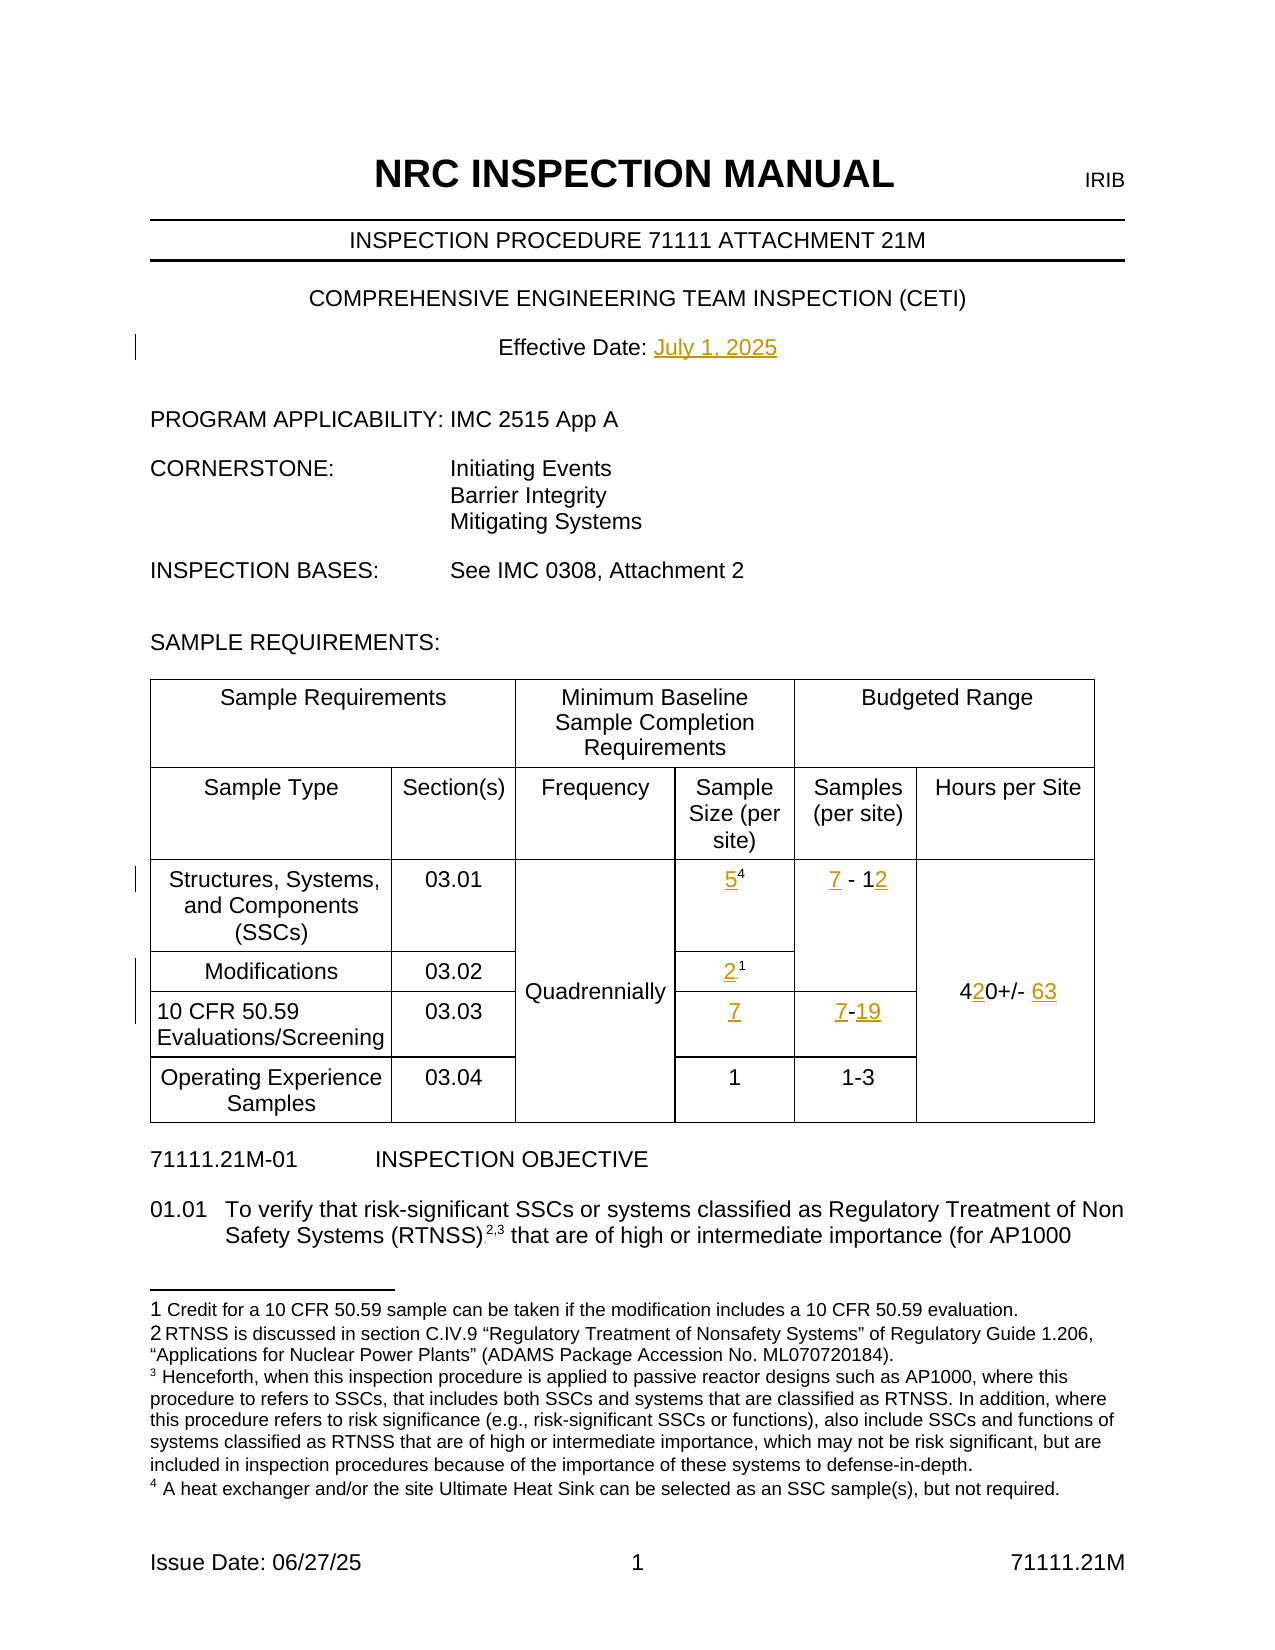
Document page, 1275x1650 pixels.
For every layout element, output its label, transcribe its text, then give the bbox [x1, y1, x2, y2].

table_cell 0F [676, 952, 794, 991]
table_cell Quadrennially [516, 860, 674, 1122]
table_cell Operating Experience Samples [151, 1058, 391, 1122]
table_cell 03.04 [392, 1058, 515, 1122]
table_cell 03.02 [392, 952, 515, 991]
table_cell 1 [676, 1058, 794, 1122]
table_header Budgeted Range [795, 680, 1094, 767]
table_cell Frequency [516, 768, 674, 859]
table_header Minimum Baseline Sample Completion Requirements [516, 680, 794, 767]
text Effective Date: [150, 334, 1125, 360]
table_cell 1-3 [795, 1058, 916, 1122]
table_cell - 1 [795, 860, 916, 991]
title COMPREHENSIVE ENGINEERING TEAM INSPECTION (CETI) [150, 284, 1125, 311]
text INSPECTION PROCEDURE 71111 ATTACHMENT 21M [150, 221, 1125, 259]
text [150, 1196, 1125, 1248]
table_cell 03.01 [392, 860, 515, 951]
table_cell Samples (per site) [795, 768, 916, 859]
table_cell 03.03 [392, 992, 515, 1056]
table_cell Sample Type [151, 768, 391, 859]
table_cell Section(s) [392, 768, 515, 859]
table_cell Structures, Systems, and Components (SSCs) [151, 860, 391, 951]
table_cell 10 CFR 50.59 Evaluations/Screening [151, 992, 391, 1056]
table_cell 40+/- [917, 860, 1094, 1122]
subtitle SAMPLE REQUIREMENTS: [150, 629, 1125, 656]
table_cell Hours per Site [917, 768, 1094, 859]
table_cell Sample Size (per site) [676, 768, 794, 859]
table_cell [676, 992, 794, 1056]
table_header Sample Requirements [151, 680, 515, 767]
table_cell Modifications [151, 952, 391, 991]
table_cell 4 [676, 860, 794, 951]
text PROGRAM APPLICABILITY: IMC 2515 App A [150, 406, 1125, 432]
text CORNERSTONE: Initiating Events Barrier Integrity Mitigating Systems [150, 455, 1125, 534]
text INSPECTION BASES: See IMC 0308, Attachment 2 [150, 557, 1125, 583]
subtitle 71111.21M-01 INSPECTION OBJECTIVE [150, 1146, 1125, 1173]
text NRC INSPECTION MANUAL IRIB [150, 150, 1125, 196]
table_cell - [795, 992, 916, 1056]
